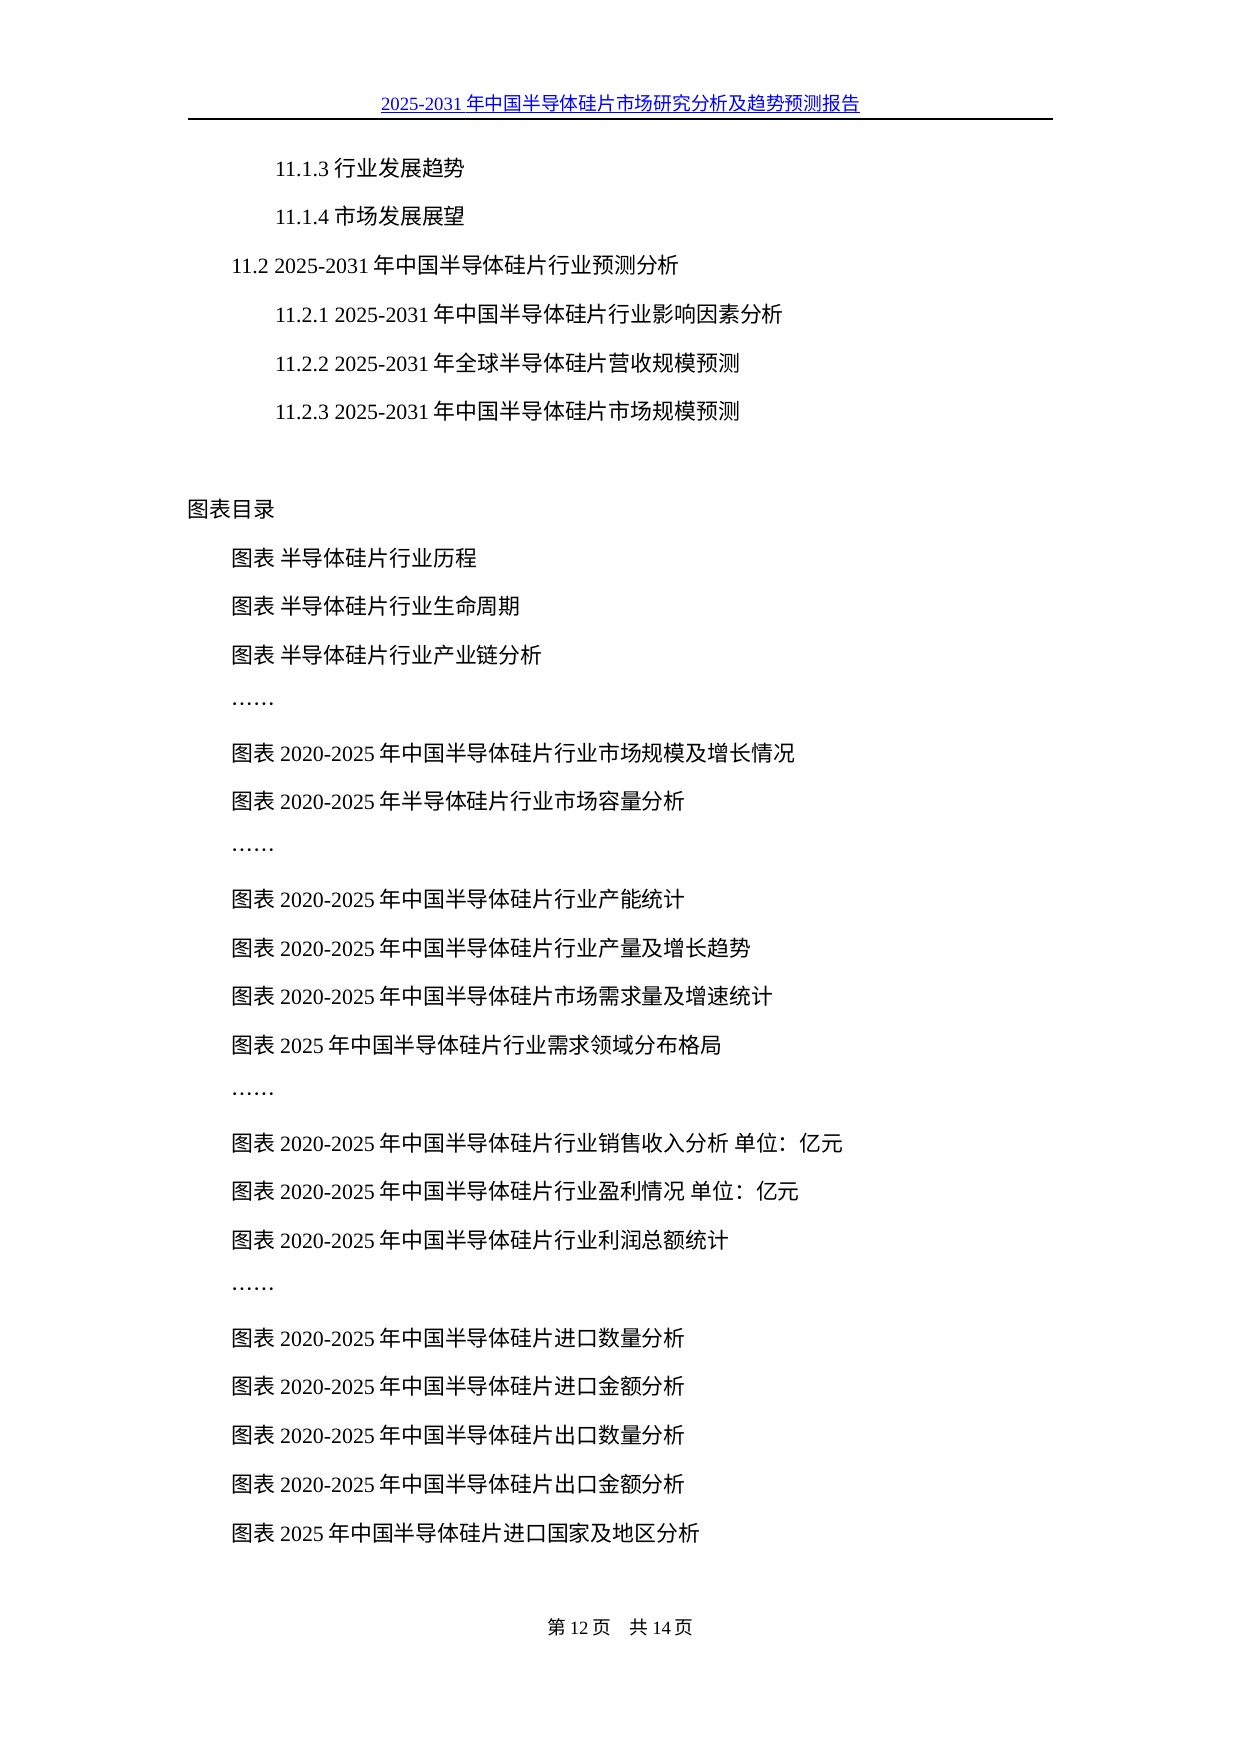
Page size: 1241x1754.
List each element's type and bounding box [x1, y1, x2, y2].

text [187, 150, 1053, 1548]
